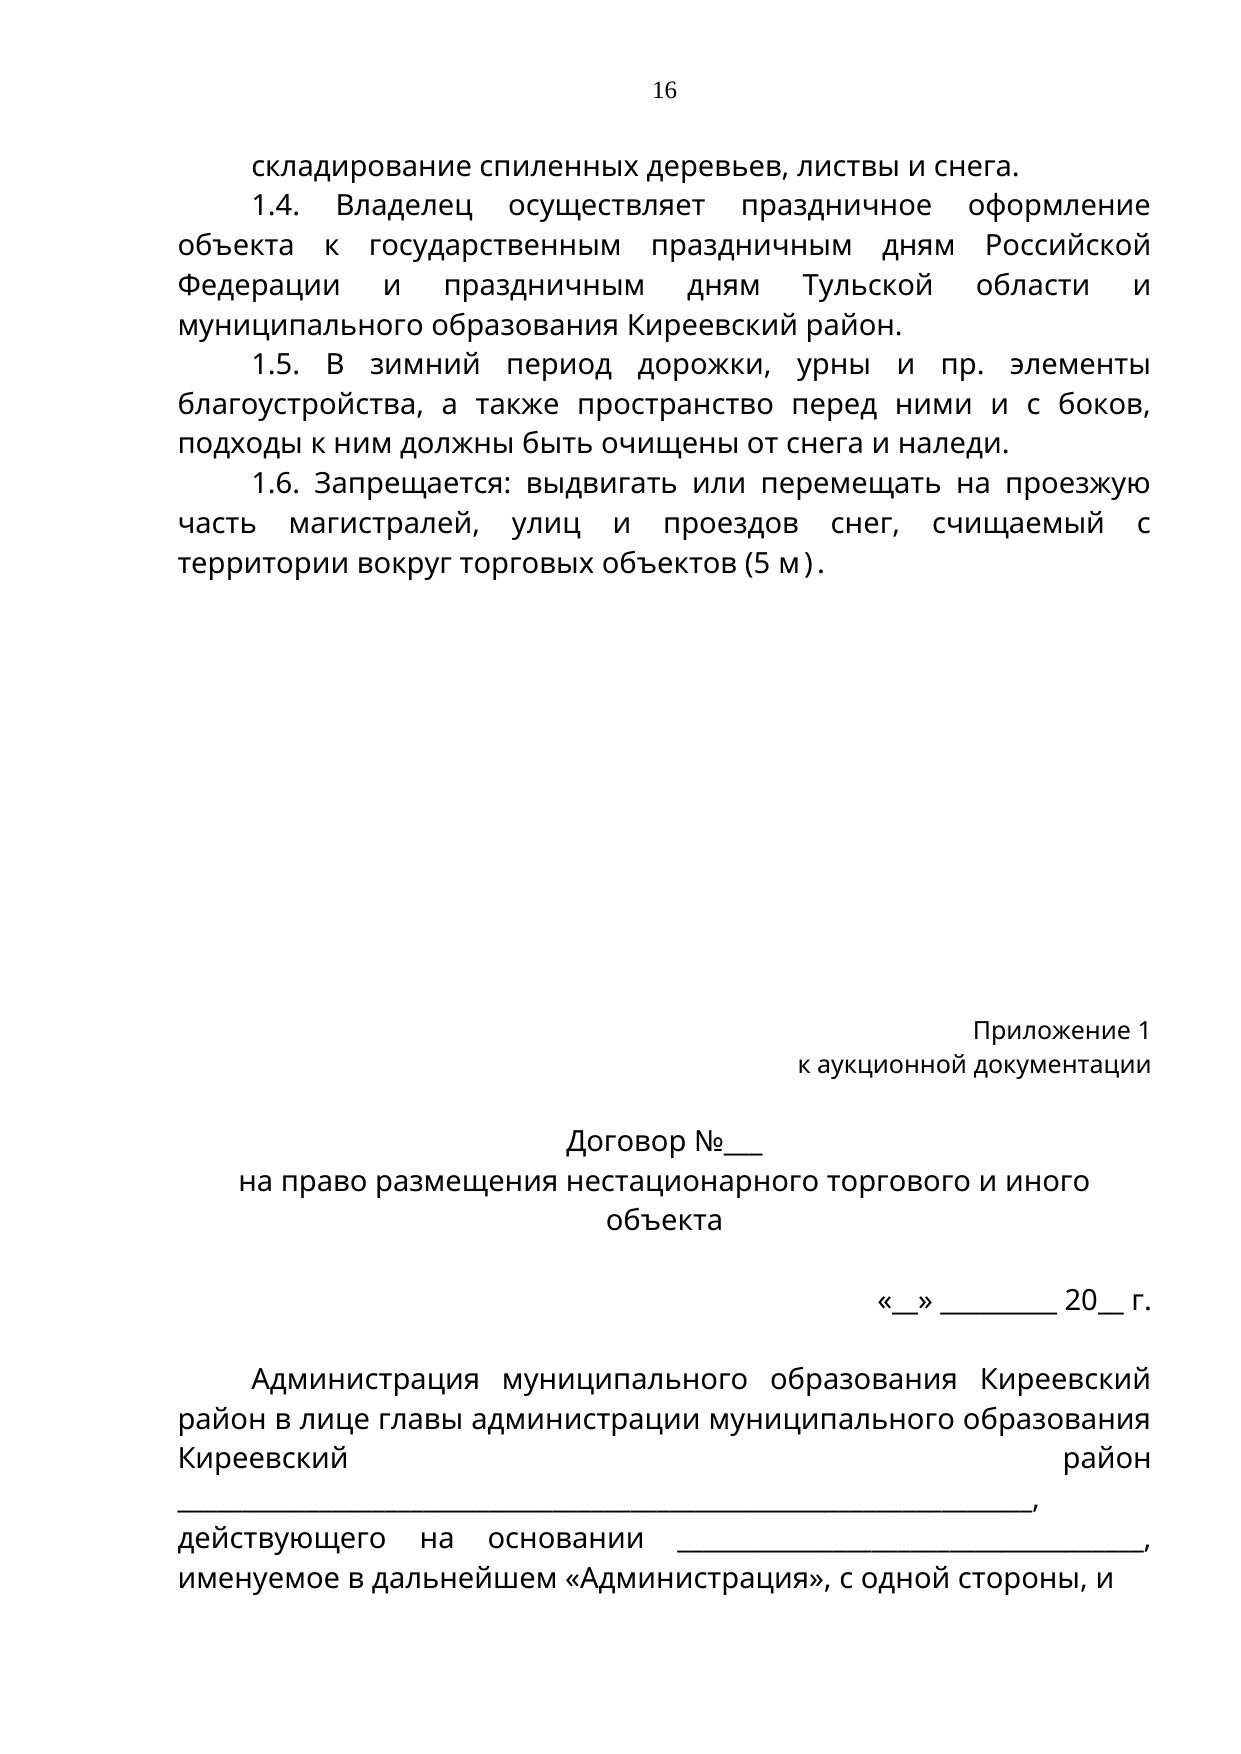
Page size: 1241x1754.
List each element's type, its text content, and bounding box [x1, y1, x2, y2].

text «__» _________ 20__ г. [177, 1279, 1152, 1319]
text Приложение 1 [177, 1012, 1152, 1047]
text на право размещения нестационарного торгового и иного объекта [177, 1160, 1152, 1239]
text 1.5. В зимний период дорожки, урны и пр. элементы благоустройства, а также пространство перед ними и с боков, подходы к ним должны быть очищены от снега и наледи. [177, 343, 1152, 462]
text к аукционной документации [177, 1047, 1152, 1081]
text 1.6. Запрещается: выдвигать или перемещать на проезжую часть магистралей, улиц и проездов снег, счищаемый с территории вокруг торговых объектов (5 м). [177, 462, 1152, 582]
text действующего на основании ____________________________________, именуемое в дальнейшем «Администрация», с одной стороны, и [177, 1517, 1152, 1597]
text 1.4. Владелец осуществляет праздничное оформление объекта к государственным праздничным дням Российской Федерации и праздничным дням Тульской области и муниципального образования Киреевский район. [177, 185, 1152, 343]
text складирование спиленных деревьев, листвы и снега. [177, 145, 1152, 185]
text Администрация муниципального образования Киреевский район в лице главы администрации муниципального образования Киреевский район __________________________________________________________________, [177, 1358, 1152, 1517]
text Договор №___ [177, 1120, 1152, 1160]
